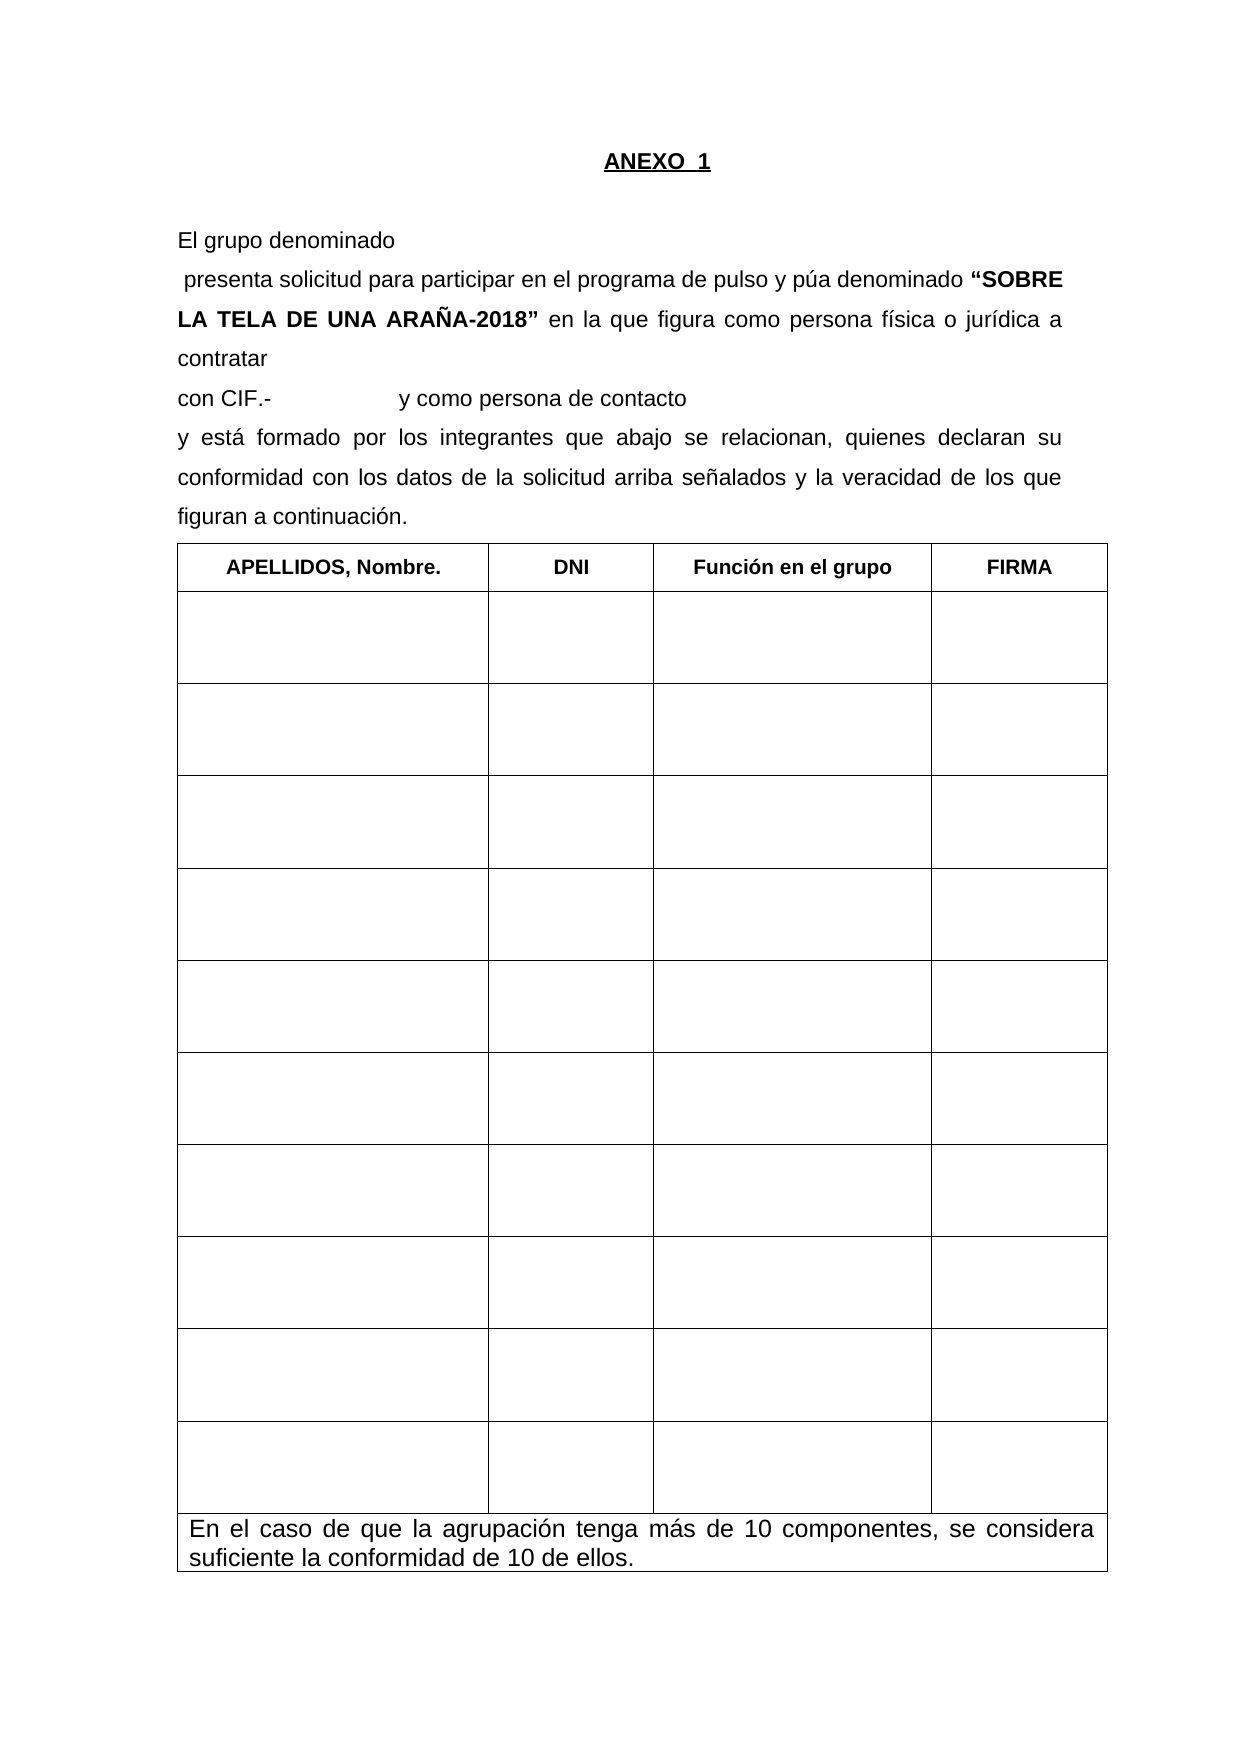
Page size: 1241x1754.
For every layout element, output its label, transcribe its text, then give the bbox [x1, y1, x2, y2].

table_cell [489, 1053, 653, 1144]
table_cell [932, 869, 1107, 959]
table_cell [178, 684, 488, 775]
table_cell [932, 1145, 1107, 1236]
table_cell [178, 1053, 488, 1144]
table_cell [654, 684, 931, 775]
text presenta solicitud para participar en el programa de pulso y púa denominado “SOBRE LA TELA DE UNA ARAÑA-2018” en la que figura como persona física o jurídica a contratar [177, 266, 1063, 371]
table_cell [654, 1329, 931, 1421]
table_cell [654, 869, 931, 959]
text El grupo denominado [177, 227, 1063, 253]
table_cell En el caso de que la agrupación tenga más de 10 componentes, se considera suficiente la conformidad de 10 de ellos. [178, 1514, 1107, 1571]
table_cell [489, 1422, 653, 1513]
table_cell [932, 1237, 1107, 1328]
table_cell [178, 1237, 488, 1328]
text con CIF.- y como persona de contacto [177, 384, 1063, 411]
table_cell [654, 1053, 931, 1144]
table_cell [178, 869, 488, 959]
table_header APELLIDOS, Nombre. [178, 544, 488, 591]
table_cell [178, 776, 488, 867]
table_cell [178, 1329, 488, 1421]
table_cell [489, 684, 653, 775]
table_cell [932, 1329, 1107, 1421]
table_cell [489, 1329, 653, 1421]
table_cell [654, 961, 931, 1052]
table_cell [932, 684, 1107, 775]
table_cell [489, 592, 653, 683]
table_cell [489, 1145, 653, 1236]
table_cell [932, 592, 1107, 683]
table_cell [932, 1422, 1107, 1513]
table_cell [178, 961, 488, 1052]
text ANEXO 1 [177, 148, 1063, 174]
table_cell [654, 1422, 931, 1513]
table_cell [654, 1145, 931, 1236]
table_cell [932, 776, 1107, 867]
table_cell [654, 1237, 931, 1328]
table_cell [489, 776, 653, 867]
table_header DNI [489, 544, 653, 591]
table_cell [489, 961, 653, 1052]
table_cell [178, 1422, 488, 1513]
table_cell [489, 1237, 653, 1328]
table_cell [654, 592, 931, 683]
table_cell [178, 1145, 488, 1236]
table_header Función en el grupo [654, 544, 931, 591]
table_cell [932, 961, 1107, 1052]
table_cell [654, 776, 931, 867]
table_header FIRMA [932, 544, 1107, 591]
table_cell [178, 592, 488, 683]
text y está formado por los integrantes que abajo se relacionan, quienes declaran su conformidad con los datos de la solicitud arriba señalados y la veracidad de los que figuran a continuación. [177, 424, 1063, 529]
table_cell [932, 1053, 1107, 1144]
table_cell [489, 869, 653, 959]
